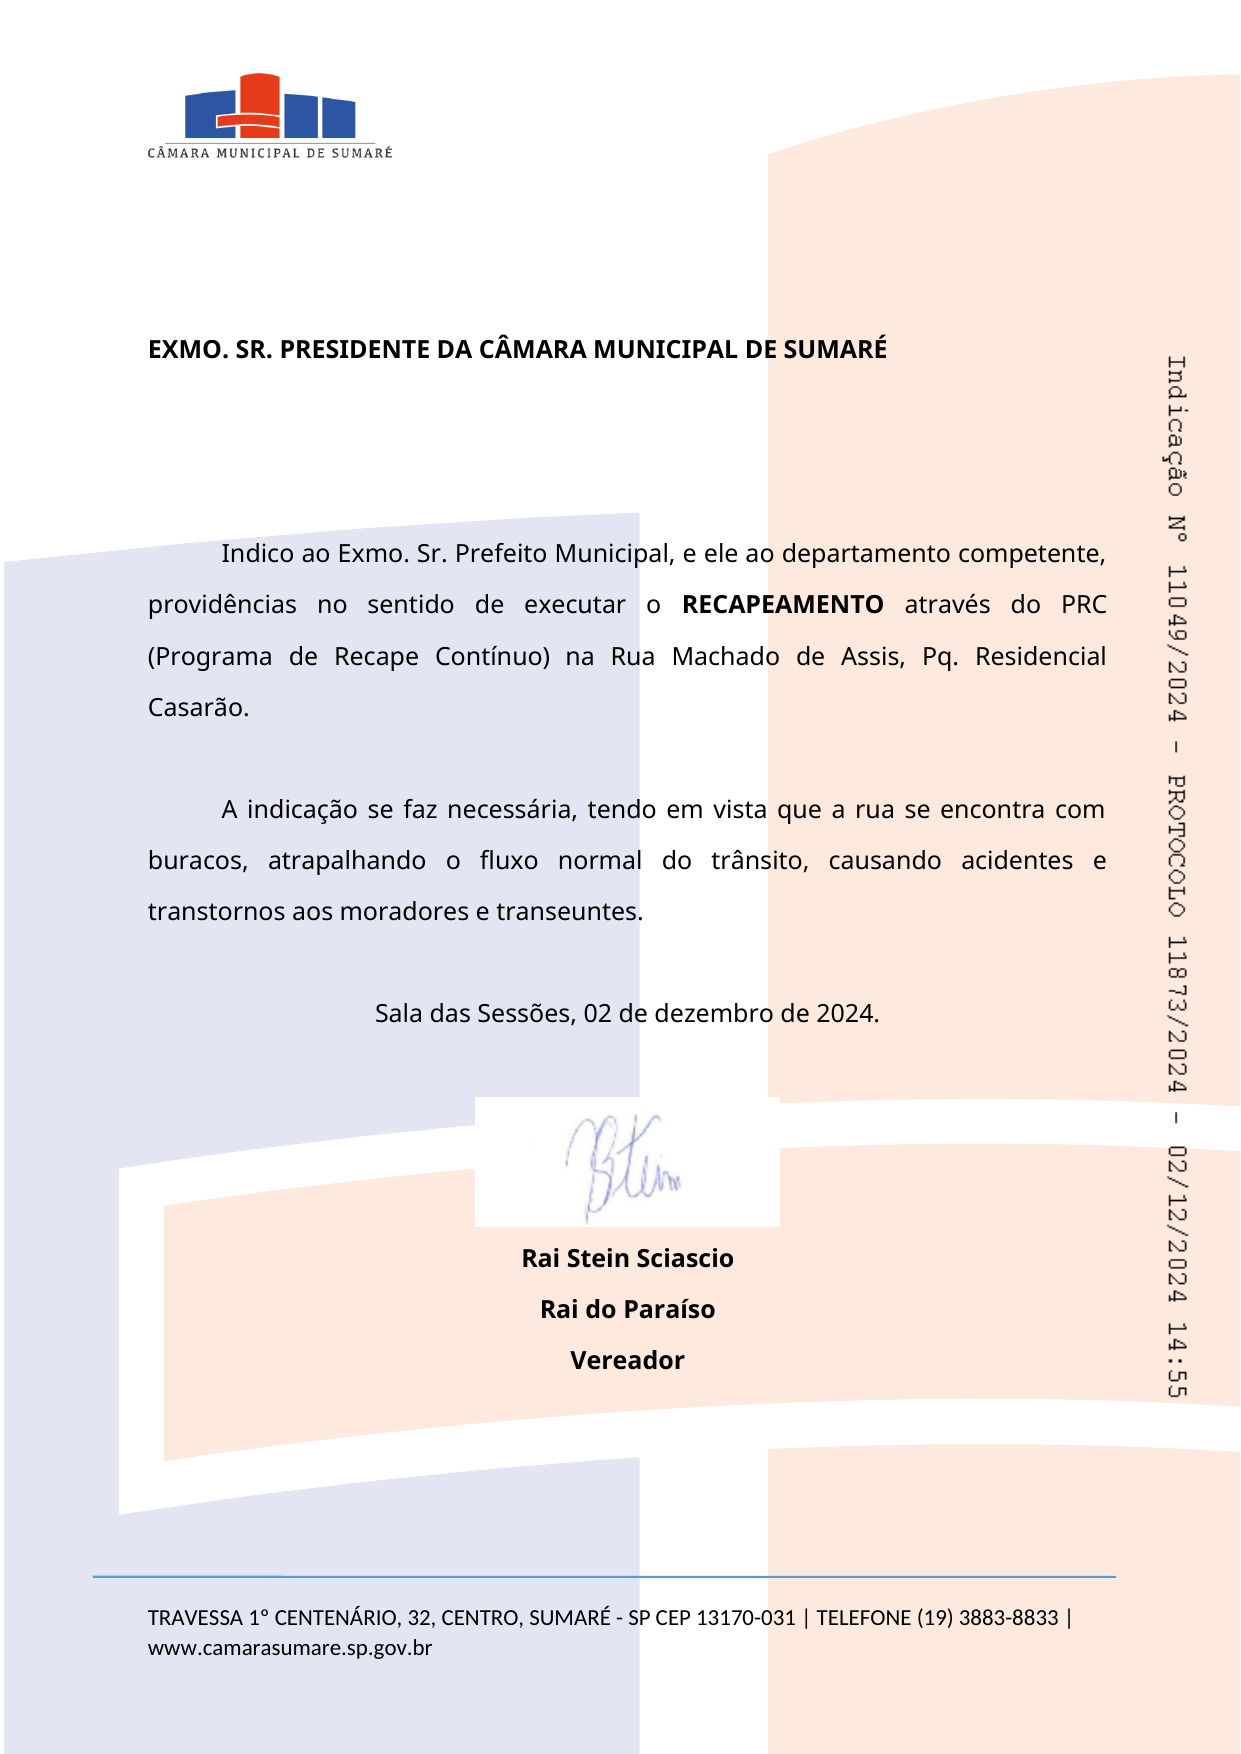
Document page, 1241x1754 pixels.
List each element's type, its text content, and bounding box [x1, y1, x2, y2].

text EXMO. SR. PRESIDENTE DA CÂMARA MUNICIPAL DE SUMARÉ [148, 332, 1107, 366]
text Sala das Sessões, 02 de dezembro de 2024. [148, 995, 1107, 1029]
text Rai Stein Sciascio [148, 1240, 1107, 1274]
picture [1142, 349, 1205, 1405]
text Indico ao Exmo. Sr. Prefeito Municipal, e ele ao departamento competente, providências no sentido de executar o RECAPEAMENTO através do PRC (Programa de Recape Contínuo) na Rua Machado de Assis, Pq. Residencial Casarão. [148, 536, 1107, 723]
text Vereador [148, 1342, 1107, 1376]
text A indicação se faz necessária, tendo em vista que a rua se encontra com buracos, atrapalhando o fluxo normal do trânsito, causando acidentes e transtornos aos moradores e transeuntes. [148, 791, 1107, 927]
text Rai do Paraíso [148, 1291, 1107, 1325]
picture [147, 73, 394, 160]
